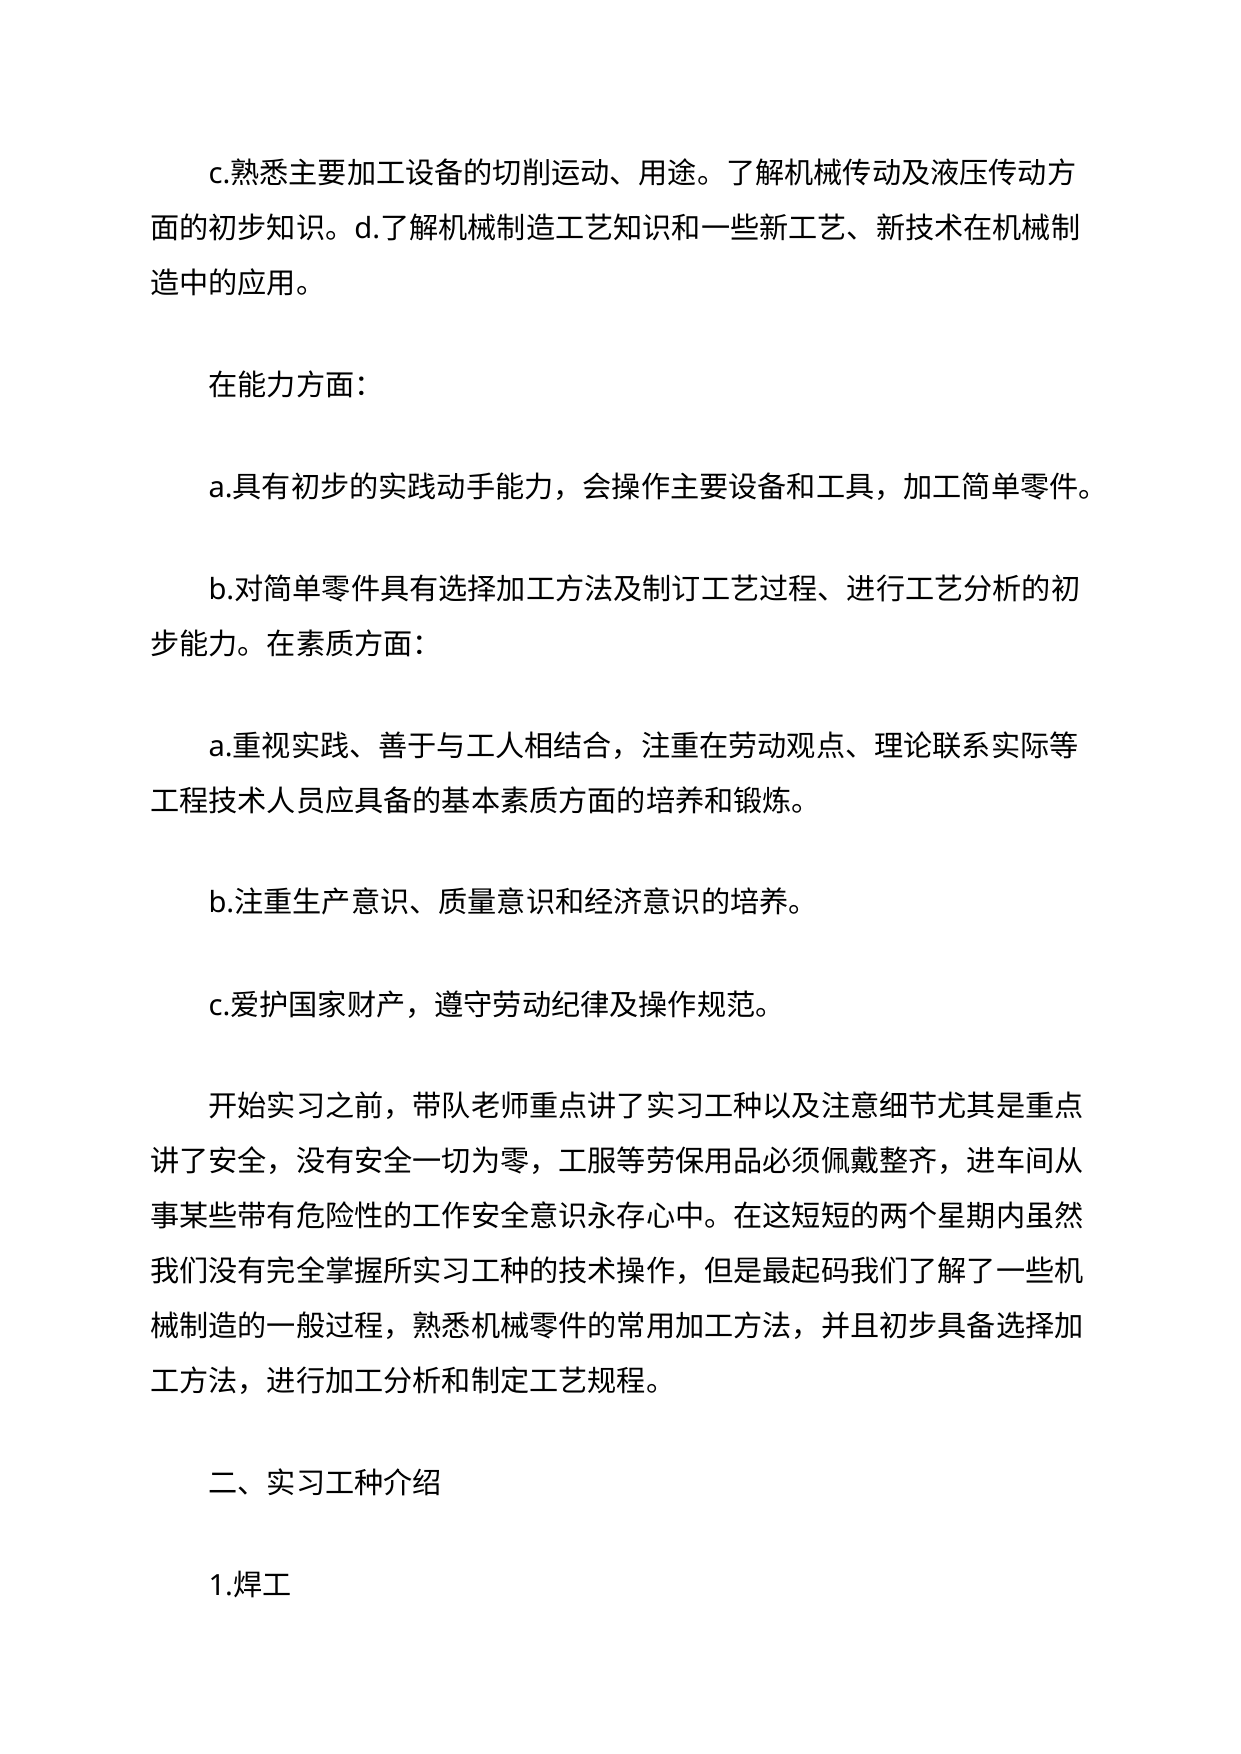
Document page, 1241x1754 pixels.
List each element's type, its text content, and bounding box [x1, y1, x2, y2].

text c.熟悉主要加工设备的切削运动、用途。了解机械传动及液压传动方面的初步知识。d.了解机械制造工艺知识和一些新工艺、新技术在机械制造中的应用。 [150, 150, 1090, 302]
text 在能力方面： [150, 362, 1090, 404]
text 1.焊工 [150, 1561, 1090, 1603]
text c.爱护国家财产，遵守劳动纪律及操作规范。 [150, 981, 1090, 1023]
text a.重视实践、善于与工人相结合，注重在劳动观点、理论联系实际等工程技术人员应具备的基本素质方面的培养和锻炼。 [150, 722, 1090, 819]
text b.注重生产意识、质量意识和经济意识的培养。 [150, 879, 1090, 921]
text b.对简单零件具有选择加工方法及制订工艺过程、进行工艺分析的初步能力。在素质方面： [150, 566, 1090, 663]
text 二、实习工种介绍 [150, 1459, 1090, 1502]
text a.具有初步的实践动手能力，会操作主要设备和工具，加工简单零件。 [150, 463, 1090, 506]
text 开始实习之前，带队老师重点讲了实习工种以及注意细节尤其是重点讲了安全，没有安全一切为零，工服等劳保用品必须佩戴整齐，进车间从事某些带有危险性的工作安全意识永存心中。在这短短的两个星期内虽然我们没有完全掌握所实习工种的技术操作，但是最起码我们了解了一些机械制造的一般过程，熟悉机械零件的常用加工方法，并且初步具备选择加工方法，进行加工分析和制定工艺规程。 [150, 1083, 1090, 1400]
